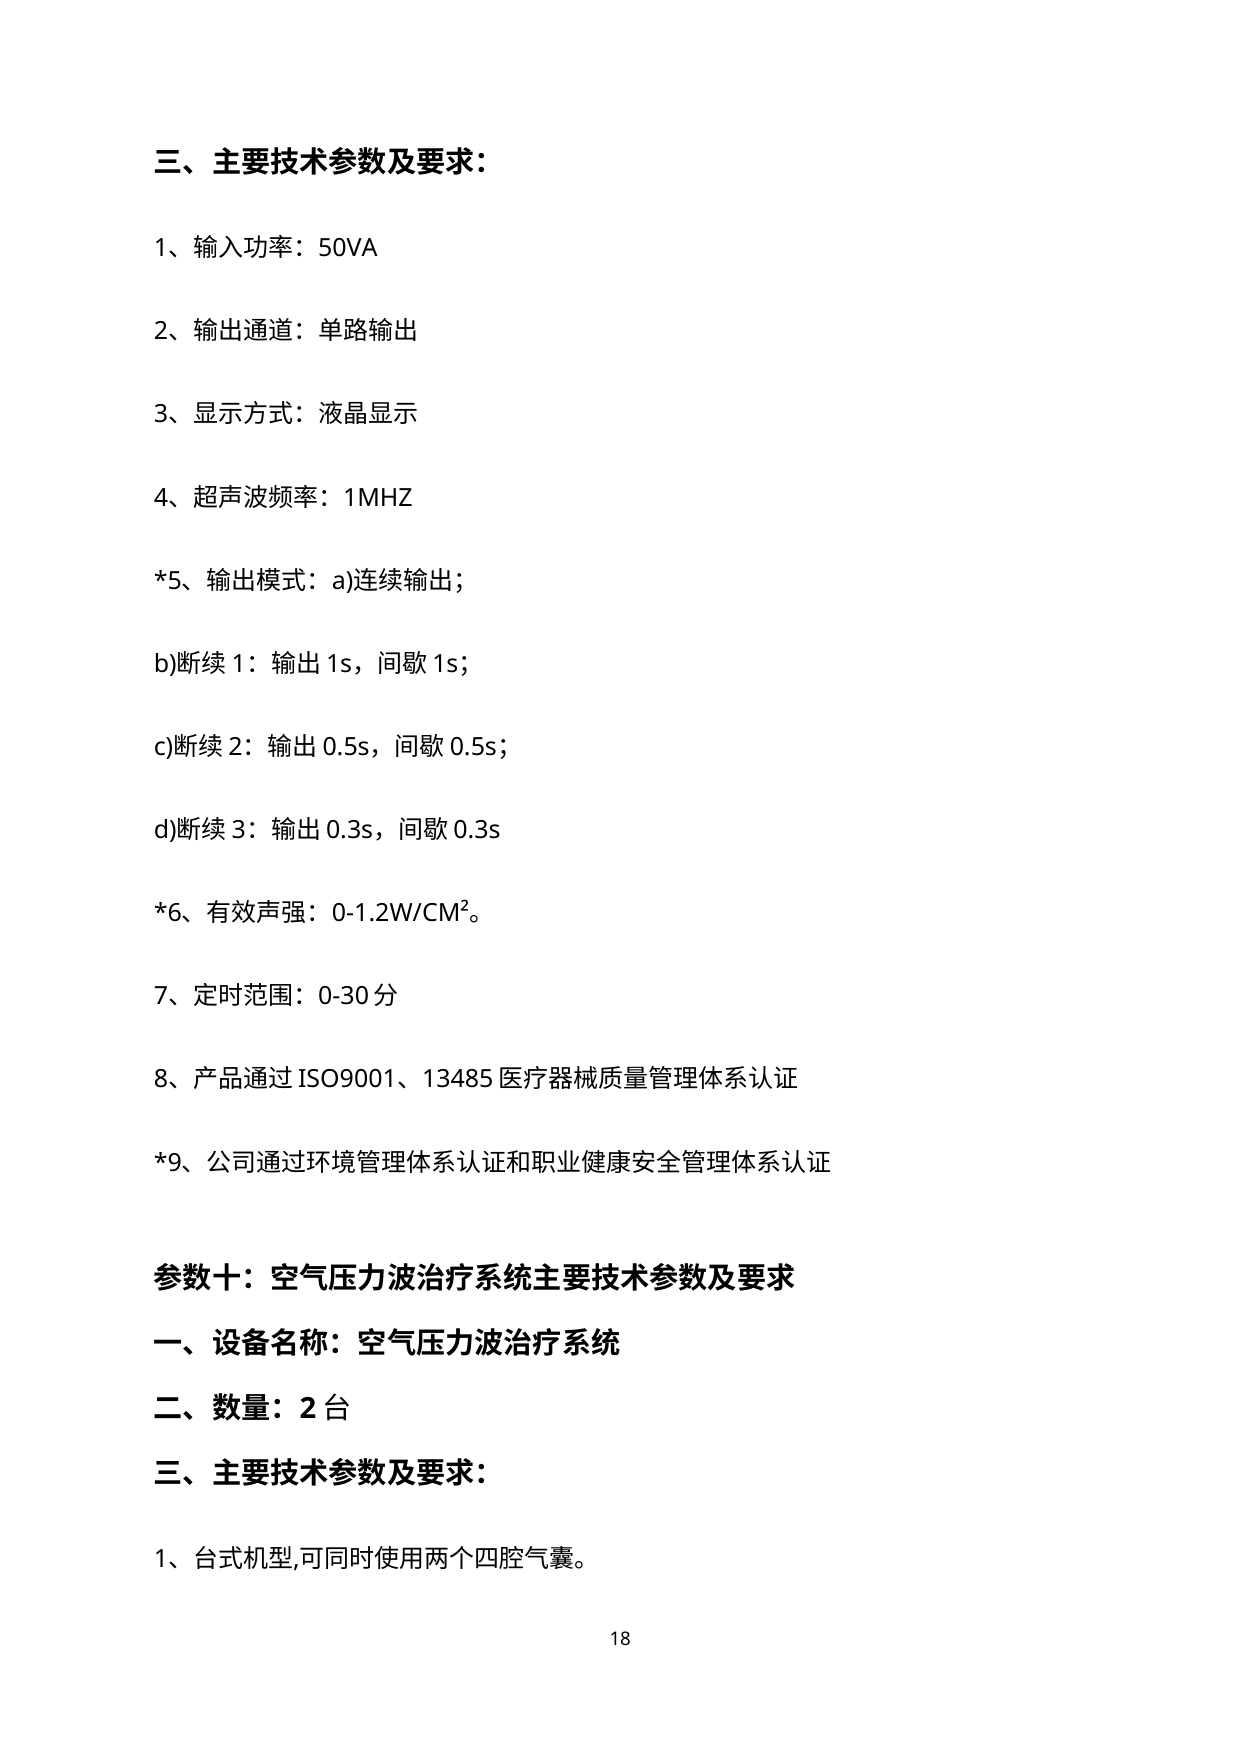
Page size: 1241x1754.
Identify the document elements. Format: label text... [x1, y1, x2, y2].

text 7、定时范围：0-30分 [153, 961, 1087, 1026]
text 二、数量：2台 [153, 1373, 1087, 1438]
text d)断续3：输出0.3s，间歇0.3s [153, 795, 1087, 860]
text 1、台式机型,可同时使用两个四腔气囊。 [153, 1524, 1087, 1589]
text b)断续1：输出1s，间歇1s； [153, 629, 1087, 694]
text 2、输出通道：单路输出 [153, 296, 1087, 361]
text 参数十：空气压力波治疗系统主要技术参数及要求 [153, 1243, 1087, 1308]
text 1、输入功率：50VA [153, 213, 1087, 278]
text *9、公司通过环境管理体系认证和职业健康安全管理体系认证 [153, 1128, 1087, 1193]
text 三、主要技术参数及要求： [153, 127, 1087, 192]
text *5、输出模式：a)连续输出； [153, 546, 1087, 611]
text *6、有效声强：0-1.2W/CM²。 [153, 878, 1087, 943]
text 8、产品通过ISO9001、13485医疗器械质量管理体系认证 [153, 1044, 1087, 1109]
text 3、显示方式：液晶显示 [153, 379, 1087, 444]
text c)断续2：输出0.5s，间歇0.5s； [153, 712, 1087, 777]
text 4、超声波频率：1MHZ [153, 463, 1087, 528]
text 一、设备名称：空气压力波治疗系统 [153, 1308, 1087, 1373]
text 三、主要技术参数及要求： [153, 1438, 1087, 1503]
